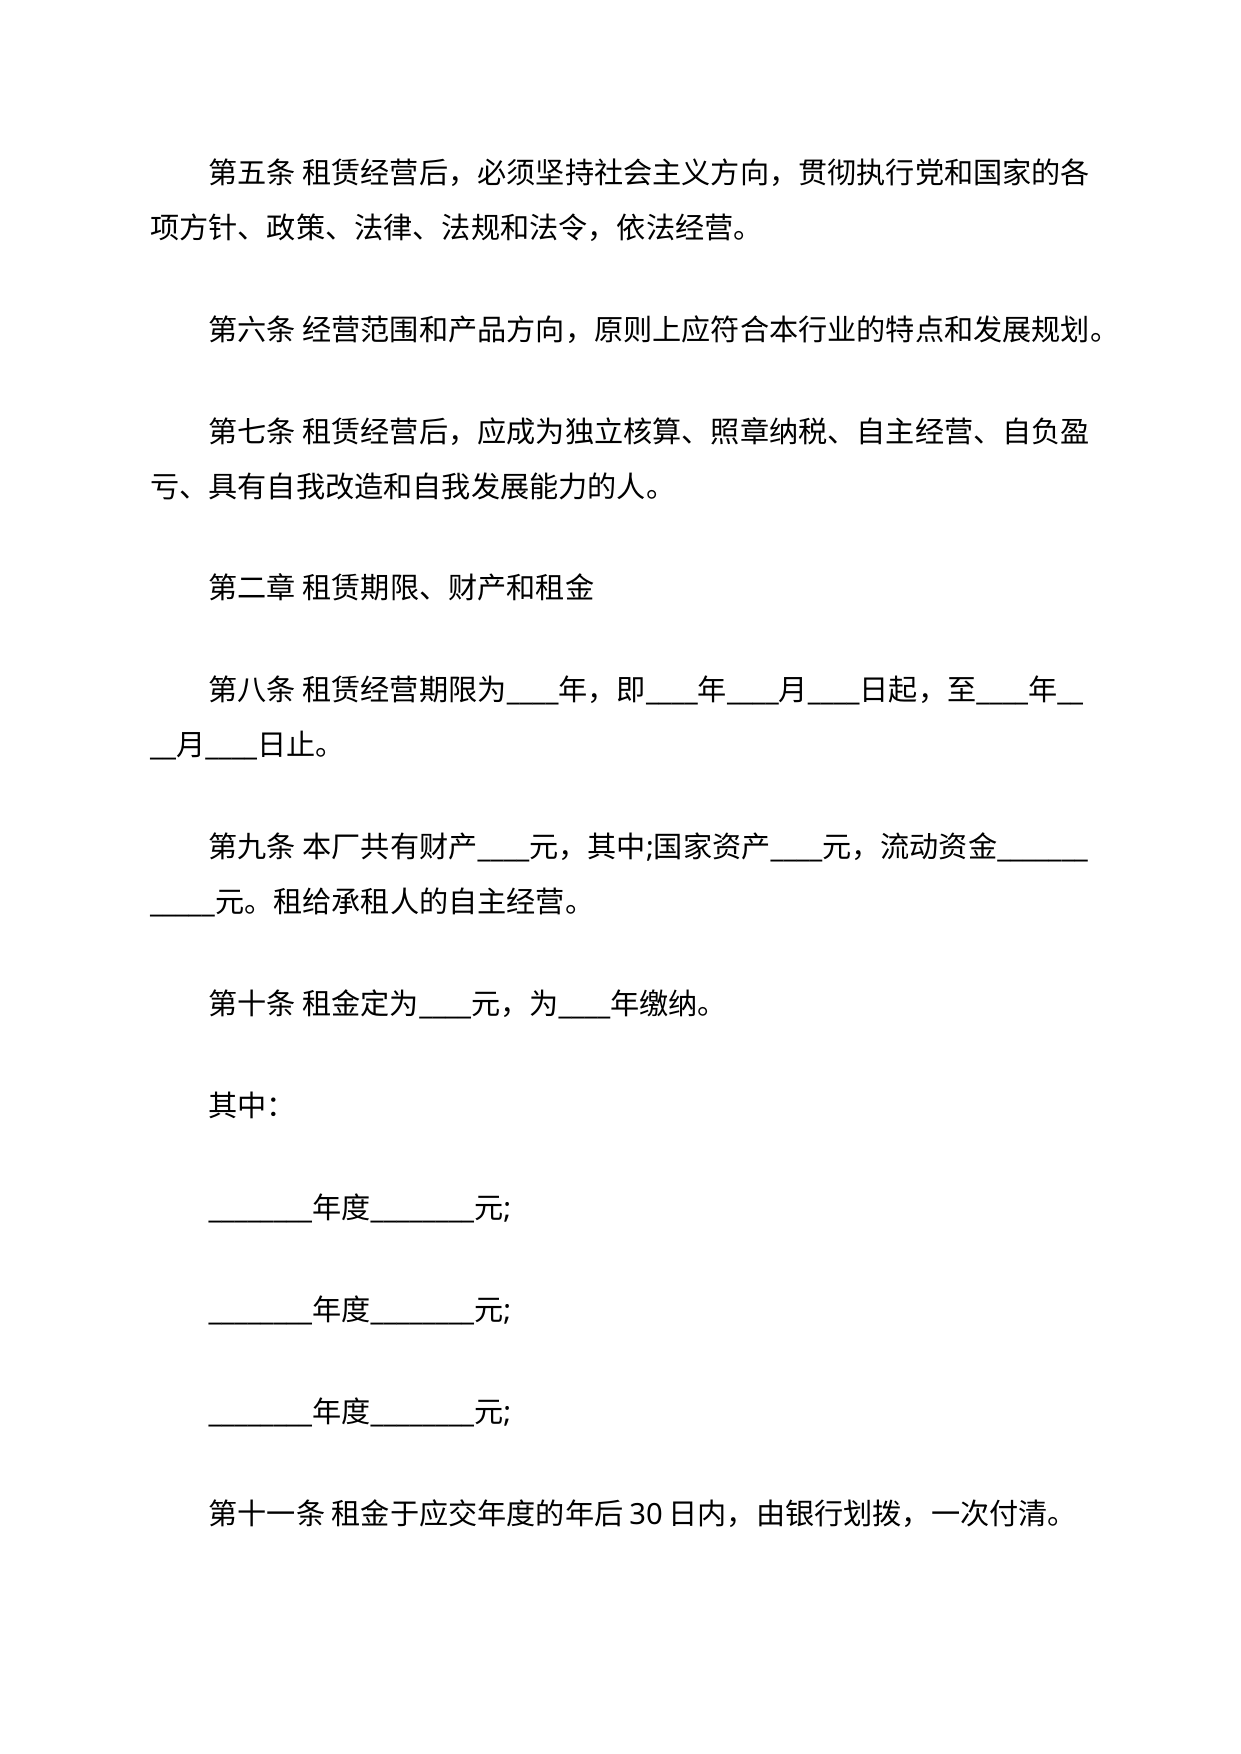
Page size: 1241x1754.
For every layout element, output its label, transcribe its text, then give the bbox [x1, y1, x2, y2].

text 第七条 租赁经营后，应成为独立核算、照章纳税、自主经营、自负盈亏、具有自我改造和自我发展能力的人。 [150, 408, 1090, 506]
text ________年度________元; [150, 1184, 1090, 1227]
text 第十一条 租金于应交年度的年后30日内，由银行划拨，一次付清。 [150, 1491, 1090, 1533]
text 第二章 租赁期限、财产和租金 [150, 565, 1090, 607]
text 第五条 租赁经营后，必须坚持社会主义方向，贯彻执行党和国家的各项方针、政策、法律、法规和法令，依法经营。 [150, 150, 1090, 247]
text 第六条 经营范围和产品方向，原则上应符合本行业的特点和发展规划。 [150, 307, 1090, 349]
text 其中： [150, 1083, 1090, 1125]
text 第十条 租金定为____元，为____年缴纳。 [150, 981, 1090, 1023]
text 第九条 本厂共有财产____元，其中;国家资产____元，流动资金____________元。租给承租人的自主经营。 [150, 824, 1090, 921]
text ________年度________元; [150, 1388, 1090, 1431]
text 第八条 租赁经营期限为____年，即____年____月____日起，至____年____月____日止。 [150, 667, 1090, 764]
text ________年度________元; [150, 1287, 1090, 1329]
